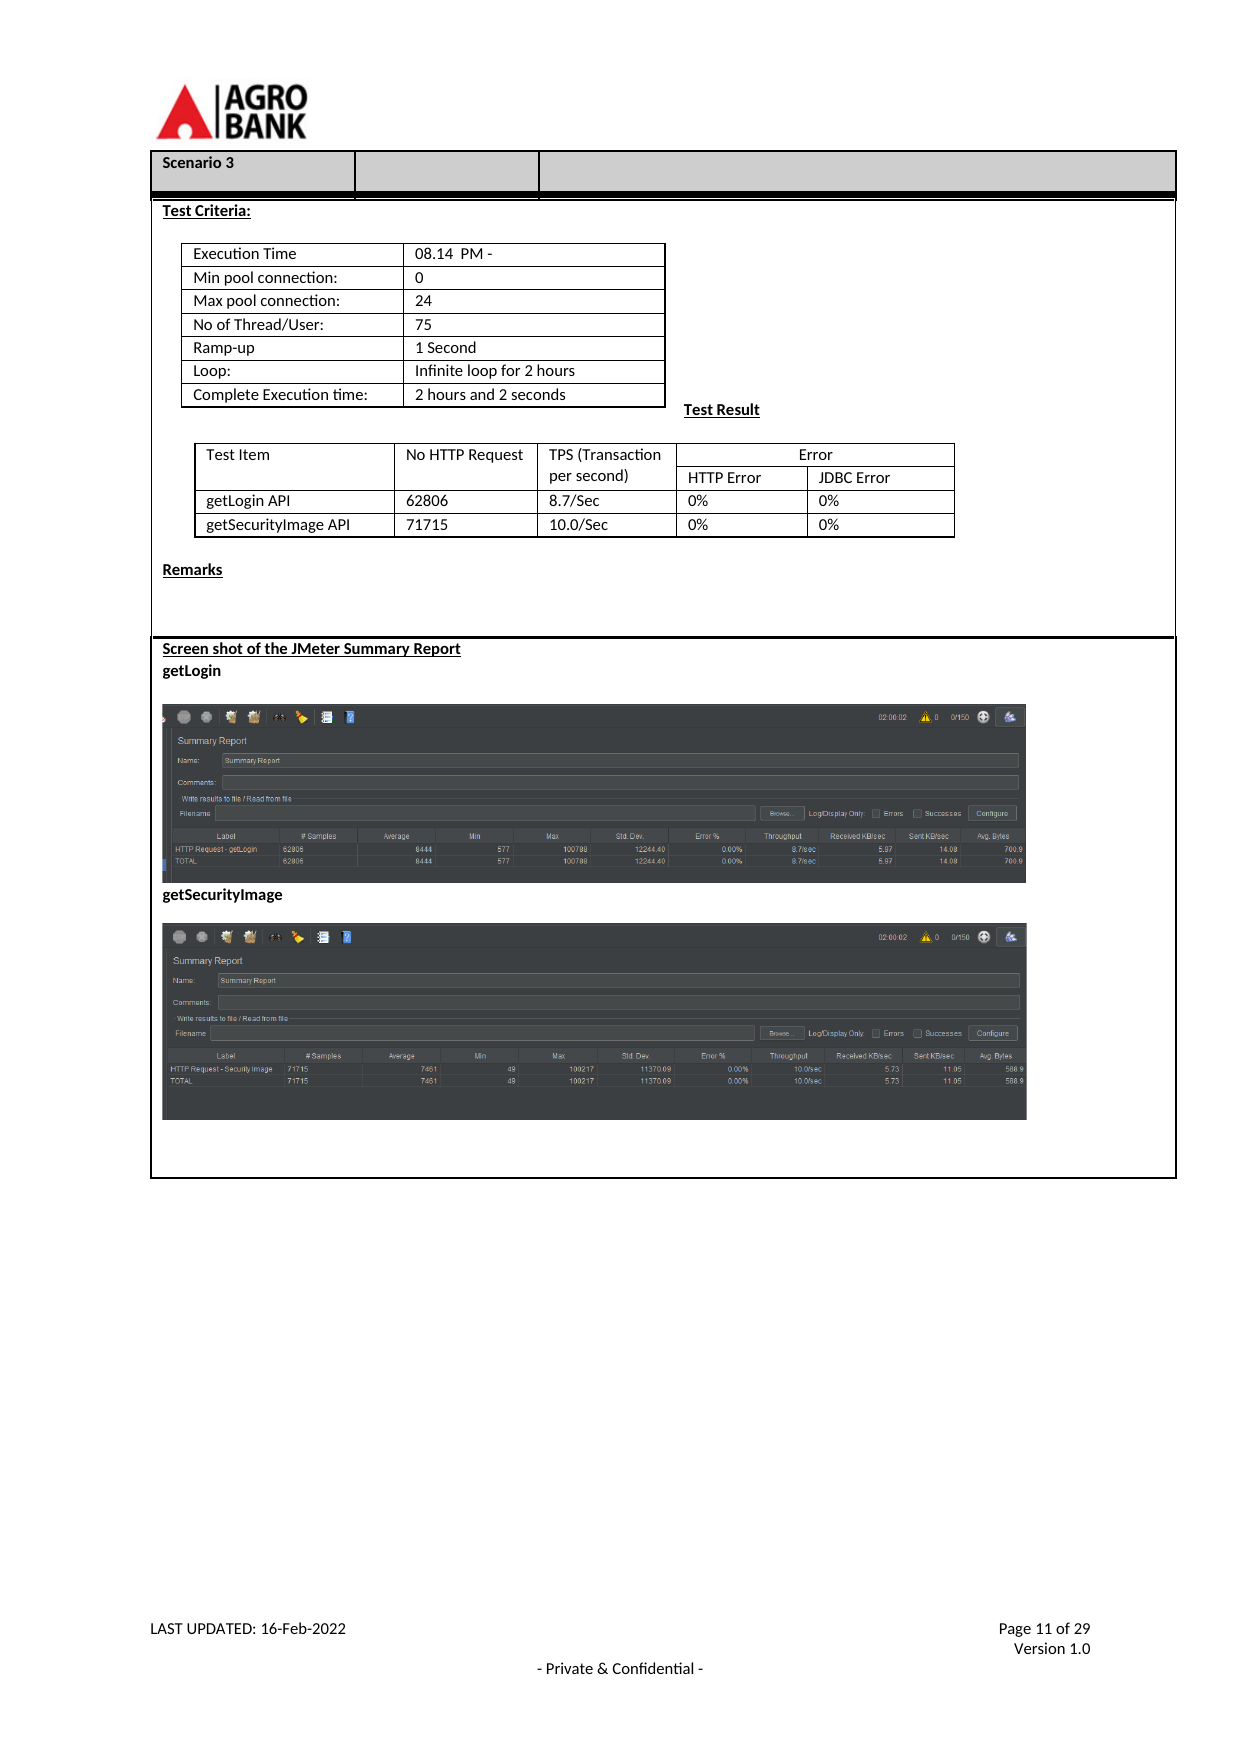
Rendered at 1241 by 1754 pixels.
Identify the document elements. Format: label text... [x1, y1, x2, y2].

table_header [540, 152, 1175, 191]
table_cell Test Criteria: Test Result Remarks [152, 198, 1175, 636]
table_header [356, 152, 538, 191]
picture [162, 923, 1027, 1120]
picture [162, 704, 1026, 883]
table_cell Screen shot of the JMeter Summary Report getLogin getSecurityImage [152, 636, 1175, 1177]
table_header Scenario 3 [152, 152, 354, 191]
picture [150, 75, 310, 146]
